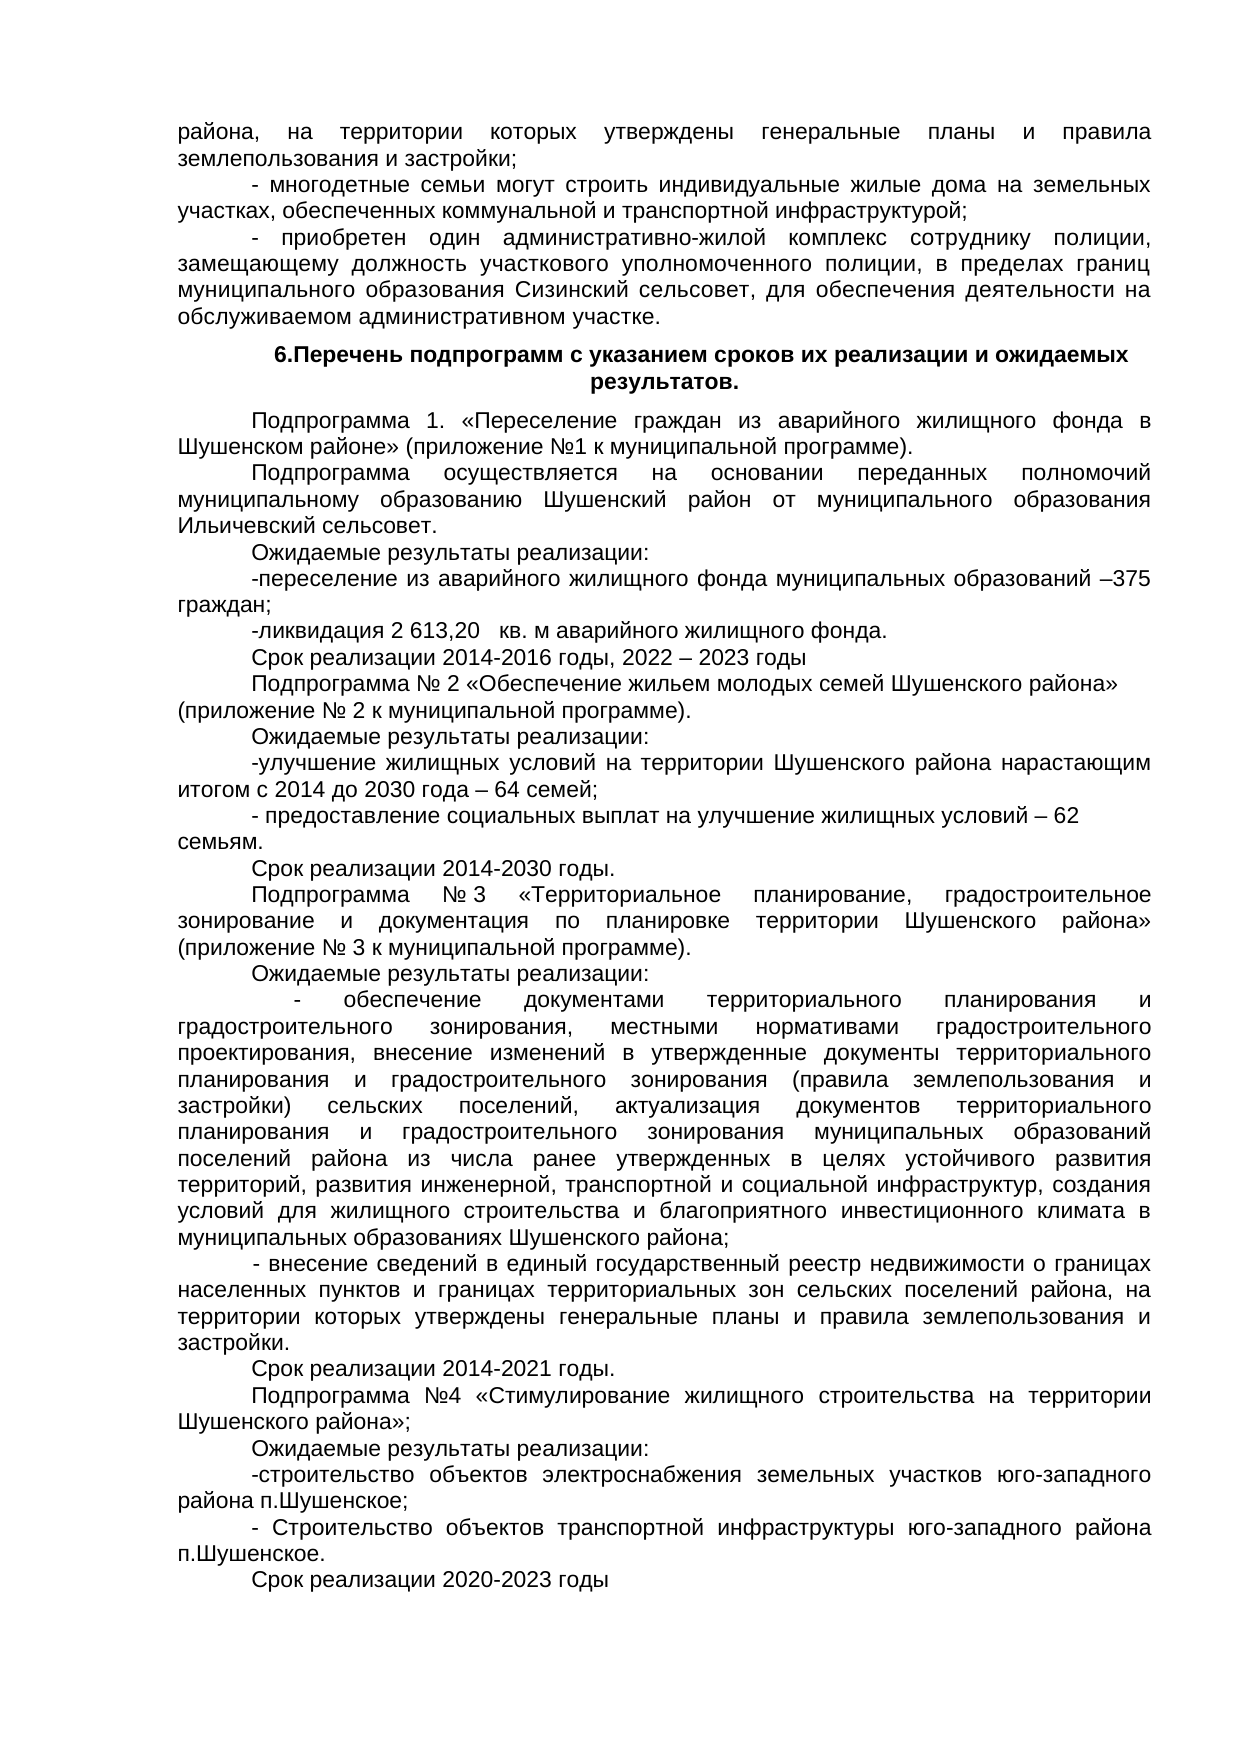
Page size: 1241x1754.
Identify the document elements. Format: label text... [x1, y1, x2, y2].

text Ожидаемые результаты реализации: [177, 1434, 1152, 1461]
text Подпрограмма №4 «Стимулирование жилищного строительства на территории Шушенского района»; [177, 1382, 1152, 1434]
text - приобретен один административно-жилой комплекс сотруднику полиции, замещающему должность участкового уполномоченного полиции, в пределах границ муниципального образования Сизинский сельсовет, для обеспечения деятельности на обслуживаемом административном участке. [177, 223, 1152, 329]
text - обеспечение документами территориального планирования и градостроительного зонирования, местными нормативами градостроительного проектирования, внесение изменений в утвержденные документы территориального планирования и градостроительного зонирования (правила землепользования и застройки) сельских поселений, актуализация документов территориального планирования и градостроительного зонирования муниципальных образований поселений района из числа ранее утвержденных в целях устойчивого развития территорий, развития инженерной, транспортной и социальной инфраструктур, создания условий для жилищного строительства и благоприятного инвестиционного климата в муниципальных образованиях Шушенского района; [177, 986, 1152, 1250]
text Срок реализации 2014-2021 годы. [177, 1355, 1152, 1382]
text Подпрограмма № 2 «Обеспечение жильем молодых семей Шушенского района» (приложение № 2 к муниципальной программе). [177, 670, 1152, 723]
text - Строительство объектов транспортной инфраструктуры юго-западного района п.Шушенское. [177, 1513, 1152, 1566]
text Срок реализации 2020-2023 годы [177, 1566, 1152, 1593]
text Ожидаемые результаты реализации: [177, 538, 1152, 565]
text Подпрограмма № 3 «Территориальное планирование, градостроительное зонирование и документация по планировке территории Шушенского района» (приложение № 3 к муниципальной программе). [177, 881, 1152, 960]
text Подпрограмма осуществляется на основании переданных полномочий муниципальному образованию Шушенский район от муниципального образования Ильичевский сельсовет. [177, 459, 1152, 538]
text -улучшение жилищных условий на территории Шушенского района нарастающим итогом с 2014 до 2030 года – 64 семей; [177, 749, 1152, 802]
text 6.Перечень подпрограмм с указанием сроков их реализации и ожидаемых результатов. [177, 341, 1152, 394]
text - внесение сведений в единый государственный реестр недвижимости о границах населенных пунктов и границах территориальных зон сельских поселений района, на территории которых утверждены генеральные планы и правила землепользования и застройки. [177, 1250, 1152, 1355]
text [177, 118, 1152, 171]
text Ожидаемые результаты реализации: [177, 723, 1152, 749]
text - многодетные семьи могут строить индивидуальные жилые дома на земельных участках, обеспеченных коммунальной и транспортной инфраструктурой; [177, 171, 1152, 223]
text -ликвидация 2 613,20 кв. м аварийного жилищного фонда. [177, 617, 1152, 644]
text Срок реализации 2014-2016 годы, 2022 – 2023 годы [177, 644, 1152, 670]
text Ожидаемые результаты реализации: [177, 960, 1152, 986]
text -строительство объектов электроснабжения земельных участков юго-западного района п.Шушенское; [177, 1461, 1152, 1513]
text Подпрограмма 1. «Переселение граждан из аварийного жилищного фонда в Шушенском районе» (приложение №1 к муниципальной программе). [177, 407, 1152, 459]
text Срок реализации 2014-2030 годы. [177, 855, 1152, 881]
text - предоставление социальных выплат на улучшение жилищных условий – 62 семьям. [177, 802, 1152, 855]
text -переселение из аварийного жилищного фонда муниципальных образований –375 граждан; [177, 565, 1152, 617]
